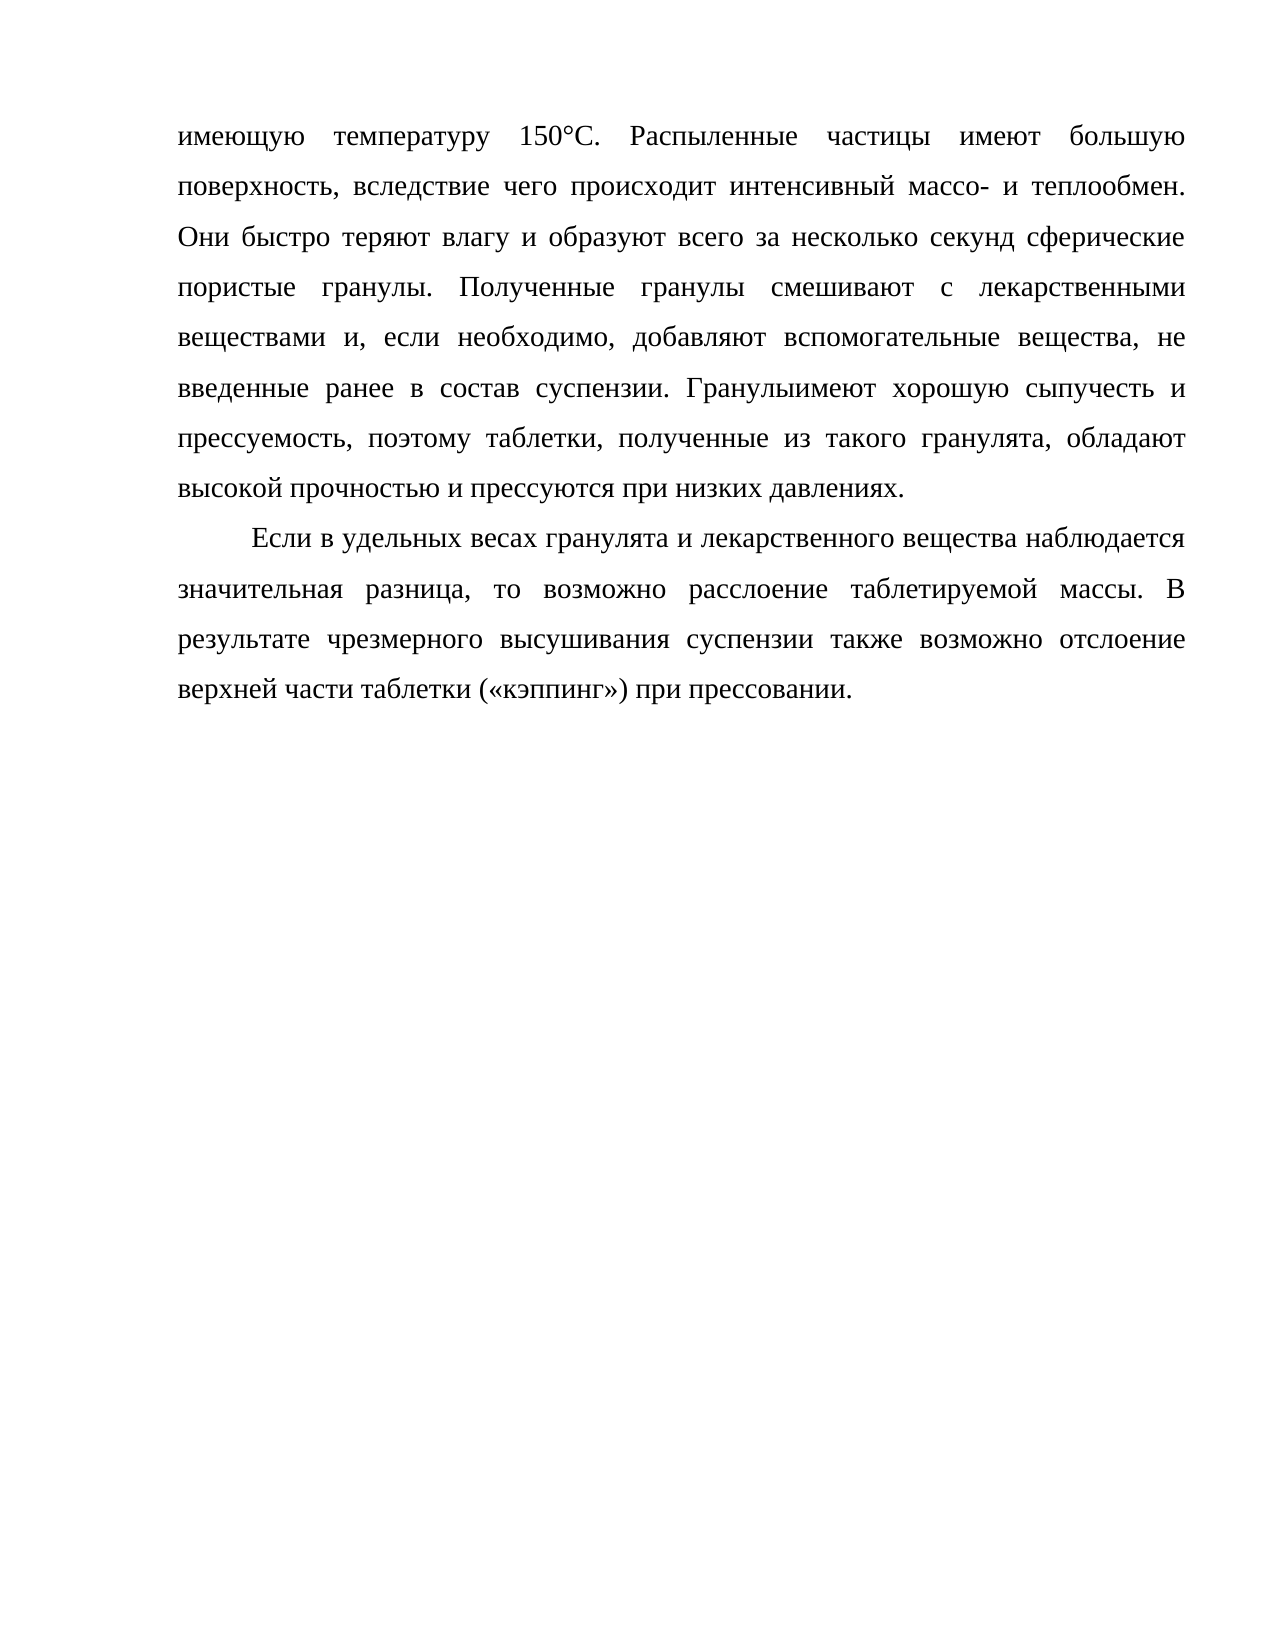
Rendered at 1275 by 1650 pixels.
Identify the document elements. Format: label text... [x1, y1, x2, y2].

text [177, 118, 1186, 504]
text Если в удельных весах гранулята и лекарственного вещества наблюдается значительная разница, то возможно расслоение таблетируемой массы. В результате чрезмерного высушивания суспензии также возможно отслоение верхней части таблетки («кэппинг») при прессовании. [177, 521, 1186, 705]
